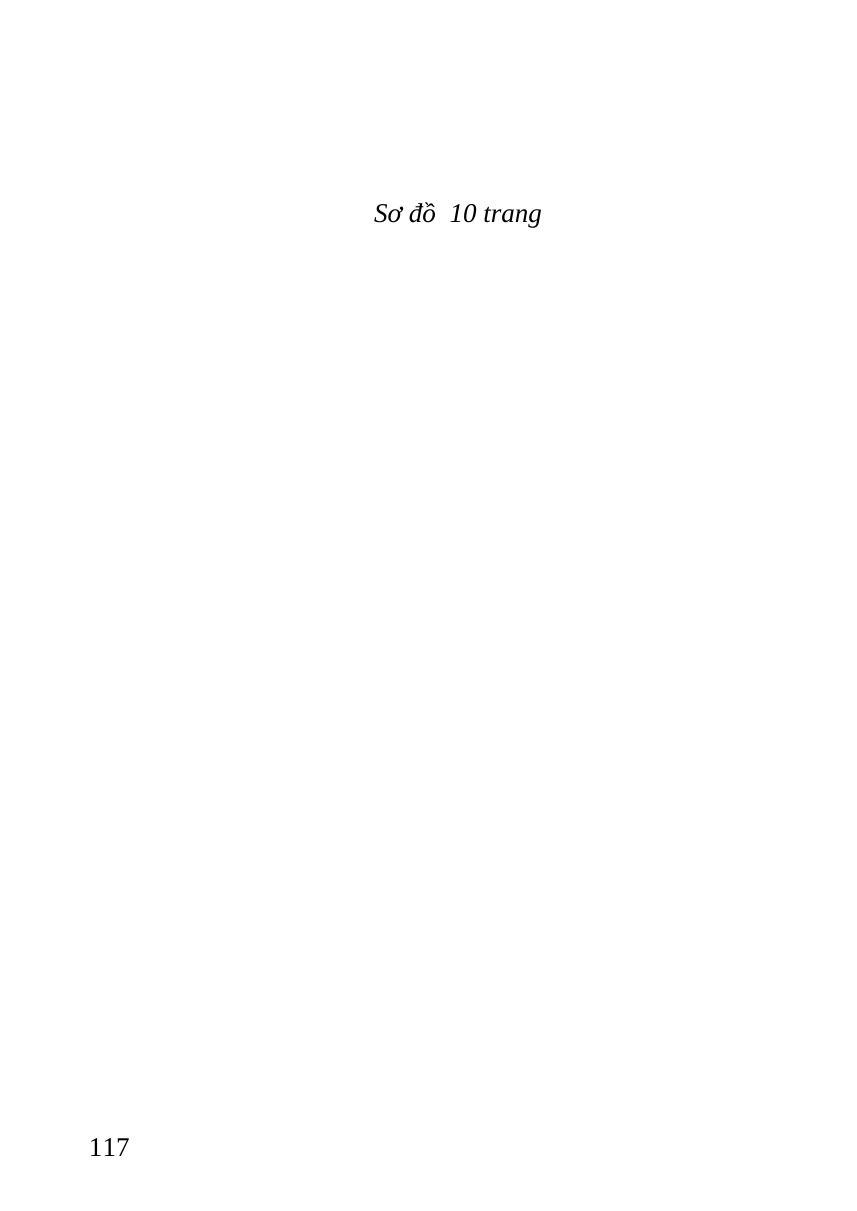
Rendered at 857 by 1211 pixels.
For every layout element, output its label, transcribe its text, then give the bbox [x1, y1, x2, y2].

text Sơ đồ 10 trang [89, 195, 768, 229]
